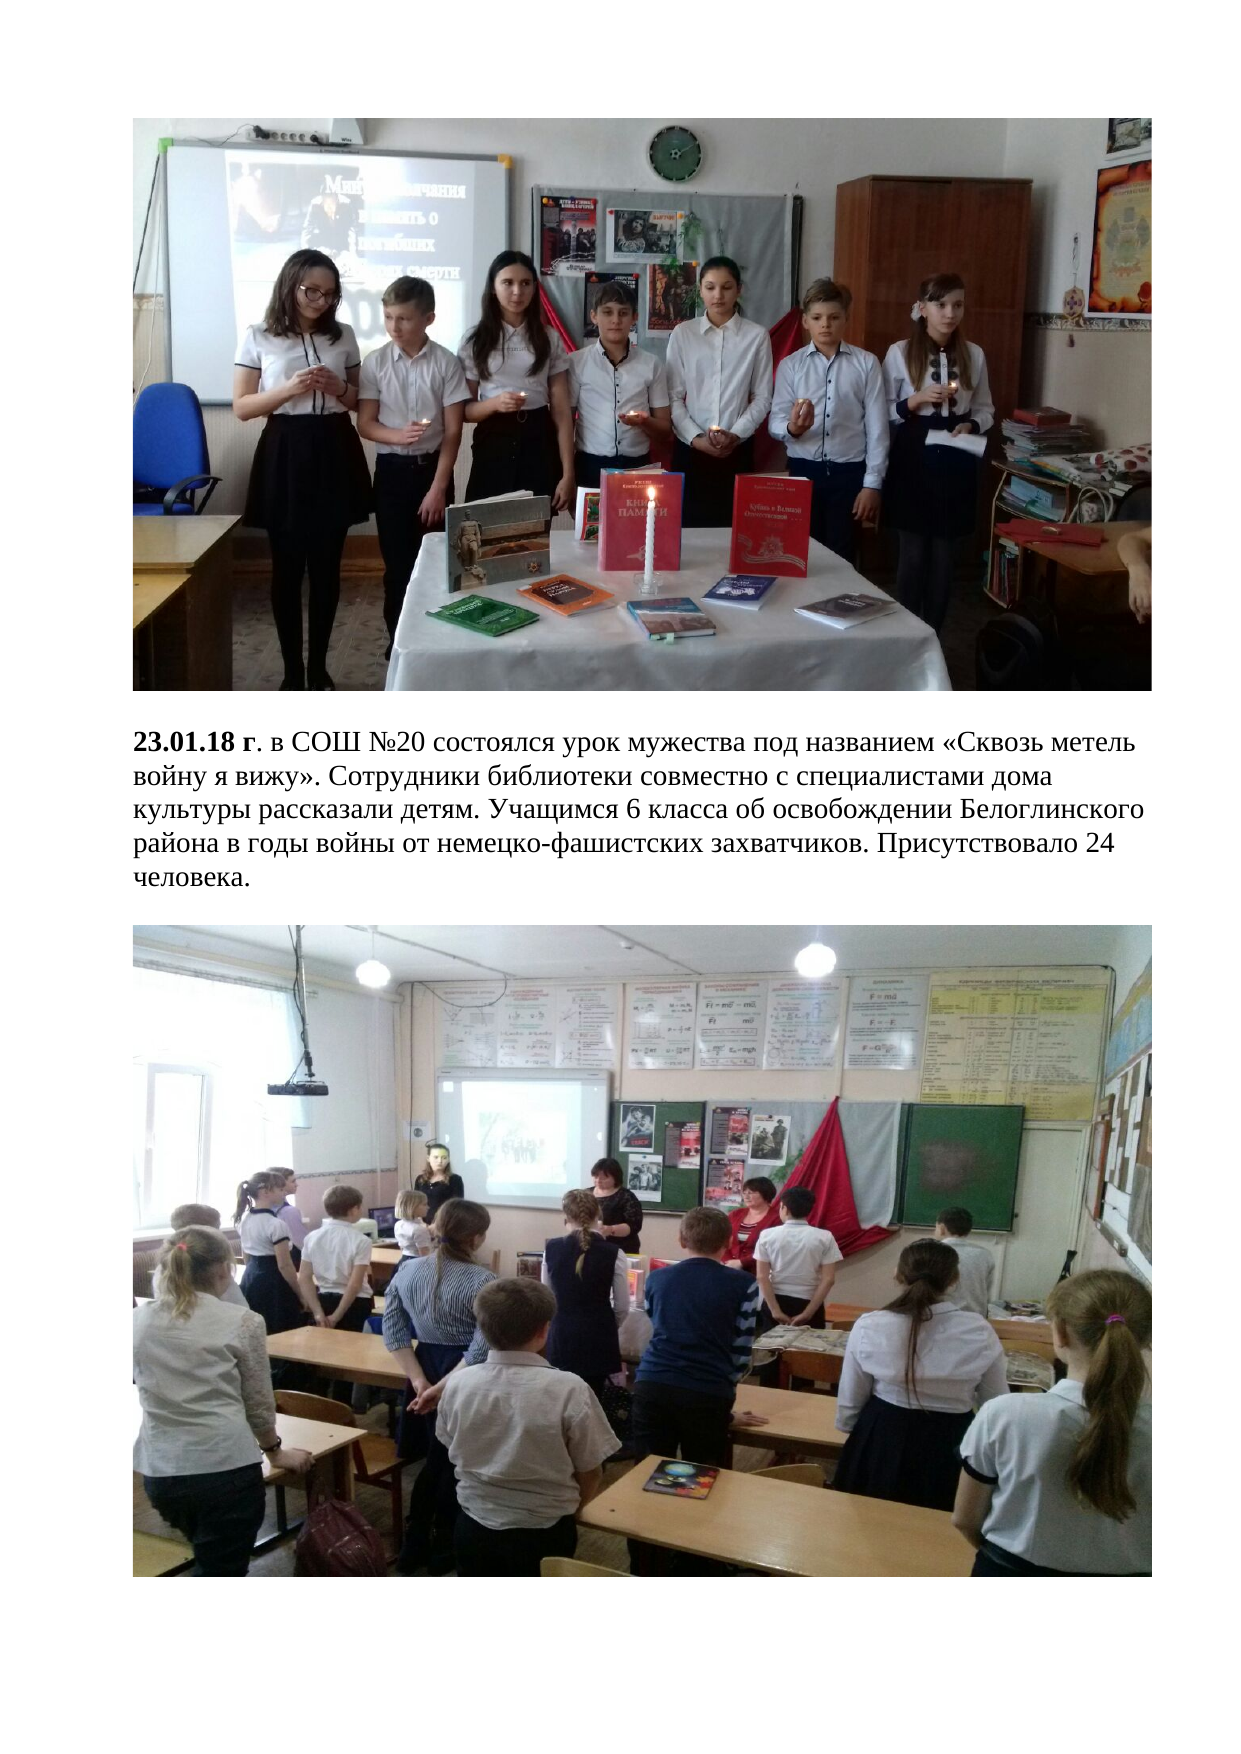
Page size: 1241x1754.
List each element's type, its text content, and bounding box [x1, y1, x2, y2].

text 23.01.18 г. в СОШ №20 состоялся урок мужества под названием «Сквозь метель войну я вижу». Сотрудники библиотеки совместно с специалистами дома культуры рассказали детям. Учащимся 6 класса об освобождении Белоглинского района в годы войны от немецко-фашистских захватчиков. Присутствовало 24 человека. [133, 724, 1152, 892]
picture [132, 118, 1152, 691]
picture [132, 925, 1152, 1577]
